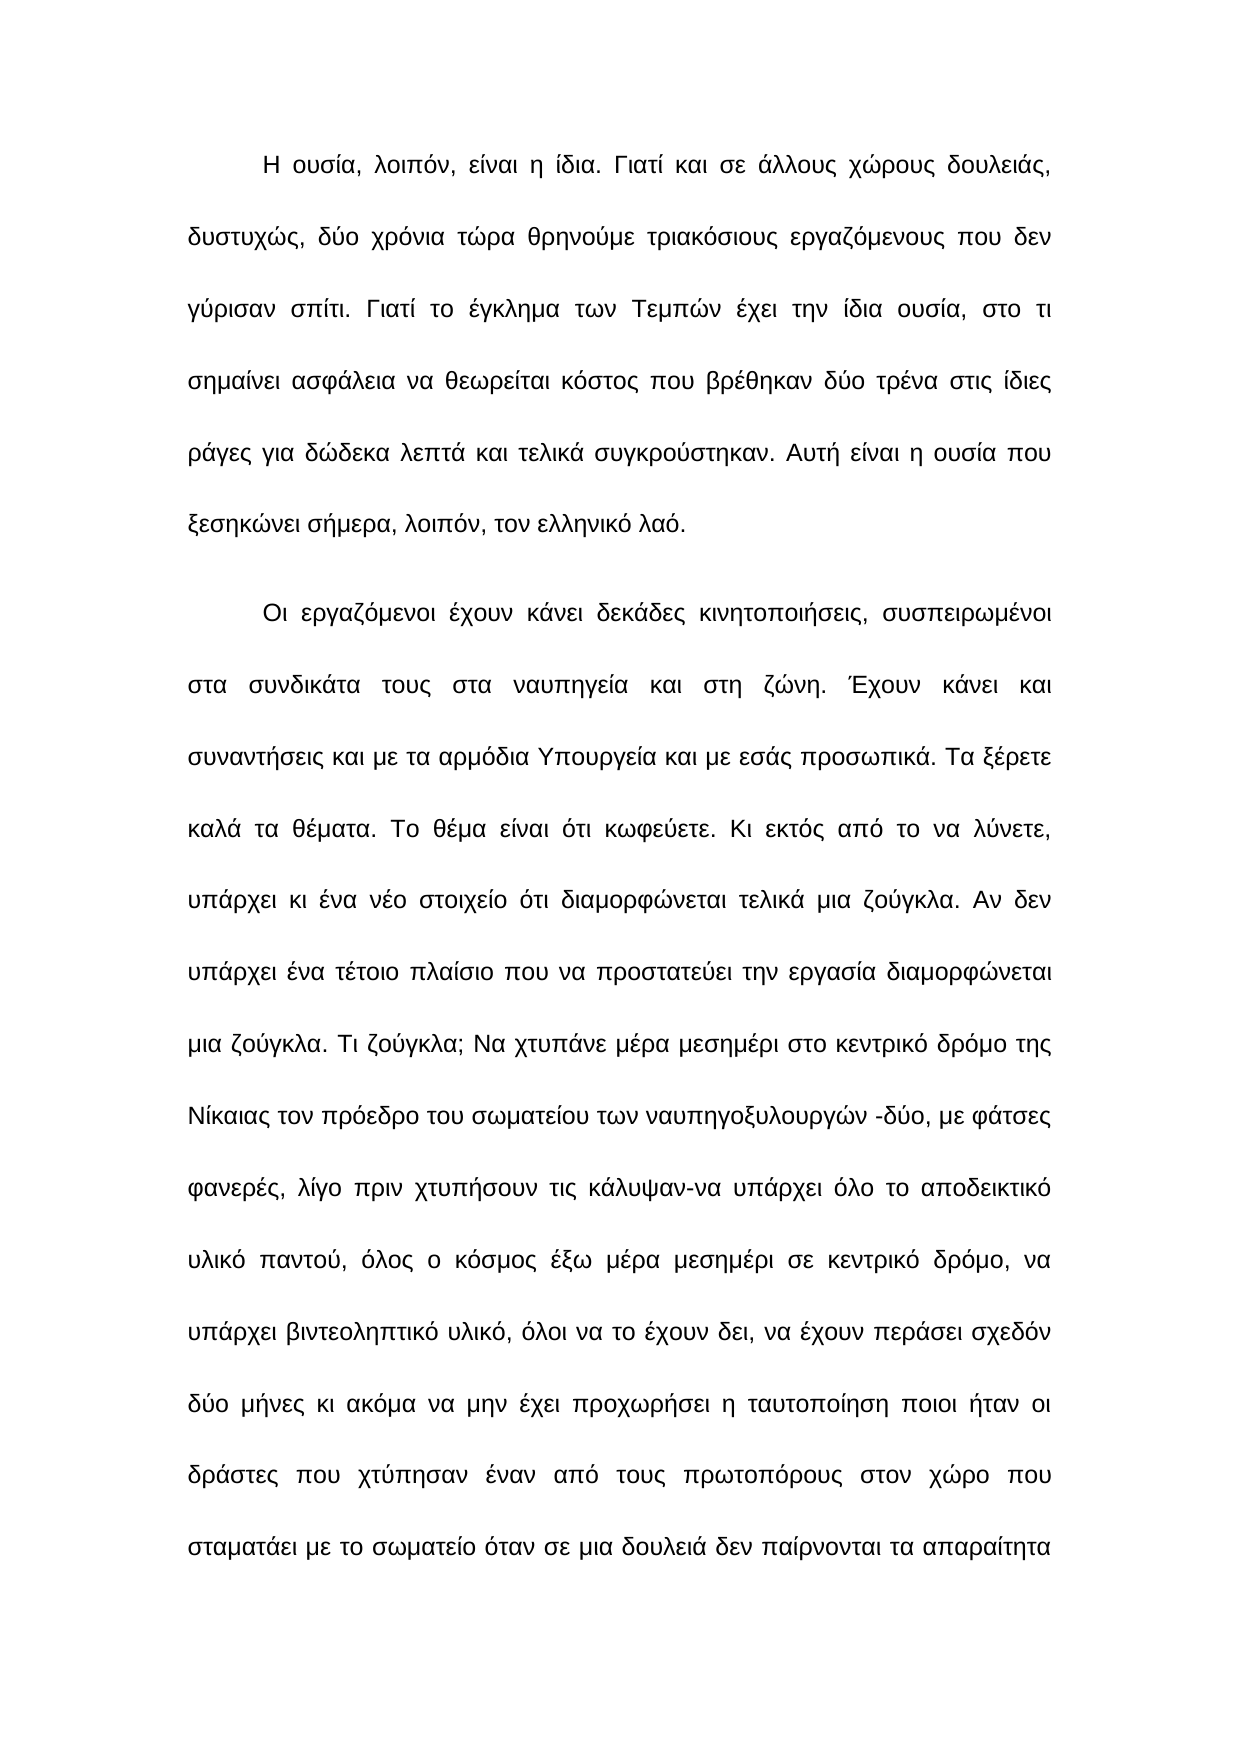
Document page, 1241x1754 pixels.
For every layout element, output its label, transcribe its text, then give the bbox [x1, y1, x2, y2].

text Η ουσία, λοιπόν, είναι η ίδια. Γιατί και σε άλλους χώρους δουλειάς, δυστυχώς, δύο χρόνια τώρα θρηνούμε τριακόσιους εργαζόμενους που δεν γύρισαν σπίτι. Γιατί το έγκλημα των Τεμπών έχει την ίδια ουσία, στο τι σημαίνει ασφάλεια να θεωρείται κόστος που βρέθηκαν δύο τρένα στις ίδιες ράγες για δώδεκα λεπτά και τελικά συγκρούστηκαν. Αυτή είναι η ουσία που ξεσηκώνει σήμερα, λοιπόν, τον ελληνικό λαό. [187, 150, 1053, 538]
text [187, 598, 1053, 1561]
